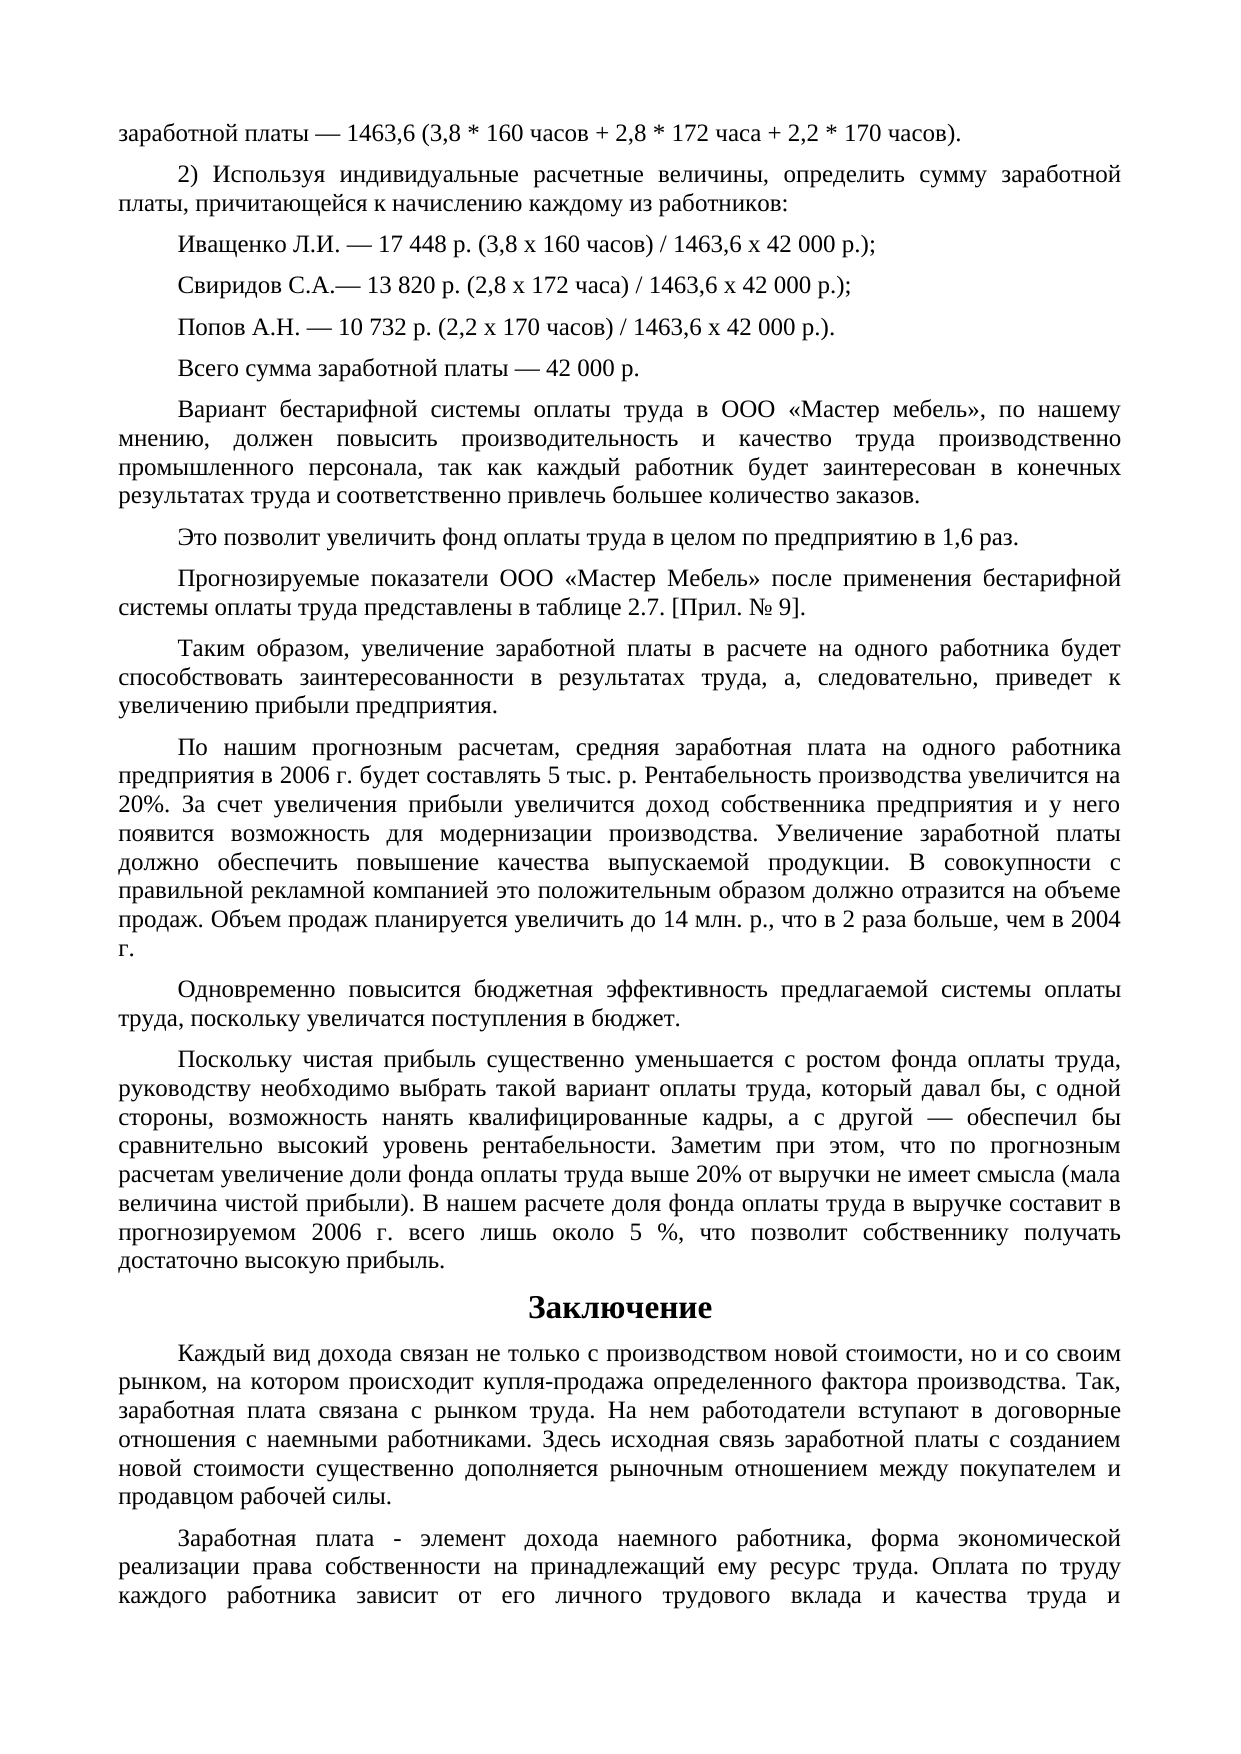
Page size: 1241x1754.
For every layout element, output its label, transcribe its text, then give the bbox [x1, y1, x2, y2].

text Всего сумма заработной платы — 42 000 р. [118, 353, 1122, 382]
text Вариант бестарифной системы оплаты труда в ООО «Мастер мебель», по нашему мнению, должен повысить производительность и качество труда производственно промышленного персонала, так как каждый работник будет заинтересован в конечных результатах труда и соответственно привлечь большее количество заказов. [118, 394, 1122, 509]
text Заключение [118, 1287, 1122, 1325]
text Это позволит увеличить фонд оплаты труда в целом по предприятию в 1,6 раз. [118, 522, 1122, 551]
text Иващенко Л.И. — 17 448 р. (3,8 х 160 часов) / 1463,6 х 42 000 р.); [118, 229, 1122, 258]
text 2) Используя индивидуальные расчетные величины, определить сумму заработной платы, причитающейся к начислению каждому из работников: [118, 159, 1122, 217]
text Одновременно повысится бюджетная эффективность предлагаемой системы оплаты труда, поскольку увеличатся поступления в бюджет. [118, 974, 1122, 1032]
text По нашим прогнозным расчетам, средняя заработная плата на одного работника предприятия в 2006 г. будет составлять 5 тыс. р. Рентабельность производства увеличится на 20%. За счет увеличения прибыли увеличится доход собственника предприятия и у него появится возможность для модернизации производства. Увеличение заработной платы должно обеспечить повышение качества выпускаемой продукции. В совокупности с правильной рекламной компанией это положительным образом должно отразится на объеме продаж. Объем продаж планируется увеличить до 14 млн. р., что в 2 раза больше, чем в 2004 г. [118, 732, 1122, 962]
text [118, 1523, 1122, 1609]
text Каждый вид дохода связан не только с производством новой стоимости, но и со своим рынком, на котором происходит купля-продажа определенного фактора производства. Так, заработная плата связана с рынком труда. На нем работодатели вступают в договорные отношения с наемными работниками. Здесь исходная связь заработной платы с созданием новой стоимости существенно дополняется рыночным отношением между покупателем и продавцом рабочей силы. [118, 1338, 1122, 1510]
text Свиридов С.А.— 13 820 р. (2,8 х 172 часа) / 1463,6 х 42 000 р.); [118, 271, 1122, 299]
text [118, 118, 1122, 147]
text Таким образом, увеличение заработной платы в расчете на одного работника будет способствовать заинтересованности в результатах труда, а, следовательно, приведет к увеличению прибыли предприятия. [118, 633, 1122, 719]
text Прогнозируемые показатели ООО «Мастер Мебель» после применения бестарифной системы оплаты труда представлены в таблице 2.7. [Прил. № 9]. [118, 563, 1122, 621]
text Поскольку чистая прибыль существенно уменьшается с ростом фонда оплаты труда, руководству необходимо выбрать такой вариант оплаты труда, который давал бы, с одной стороны, возможность нанять квалифицированные кадры, а с другой — обеспечил бы сравнительно высокий уровень рентабельности. Заметим при этом, что по прогнозным расчетам увеличение доли фонда оплаты труда выше 20% от выручки не имеет смысла (мала величина чистой прибыли). В нашем расчете доля фонда оплаты труда в выручке составит в прогнозируемом 2006 г. всего лишь около 5 %, что позволит собственнику получать достаточно высокую прибыль. [118, 1044, 1122, 1274]
text Попов А.Н. — 10 732 р. (2,2 х 170 часов) / 1463,6 х 42 000 р.). [118, 312, 1122, 341]
